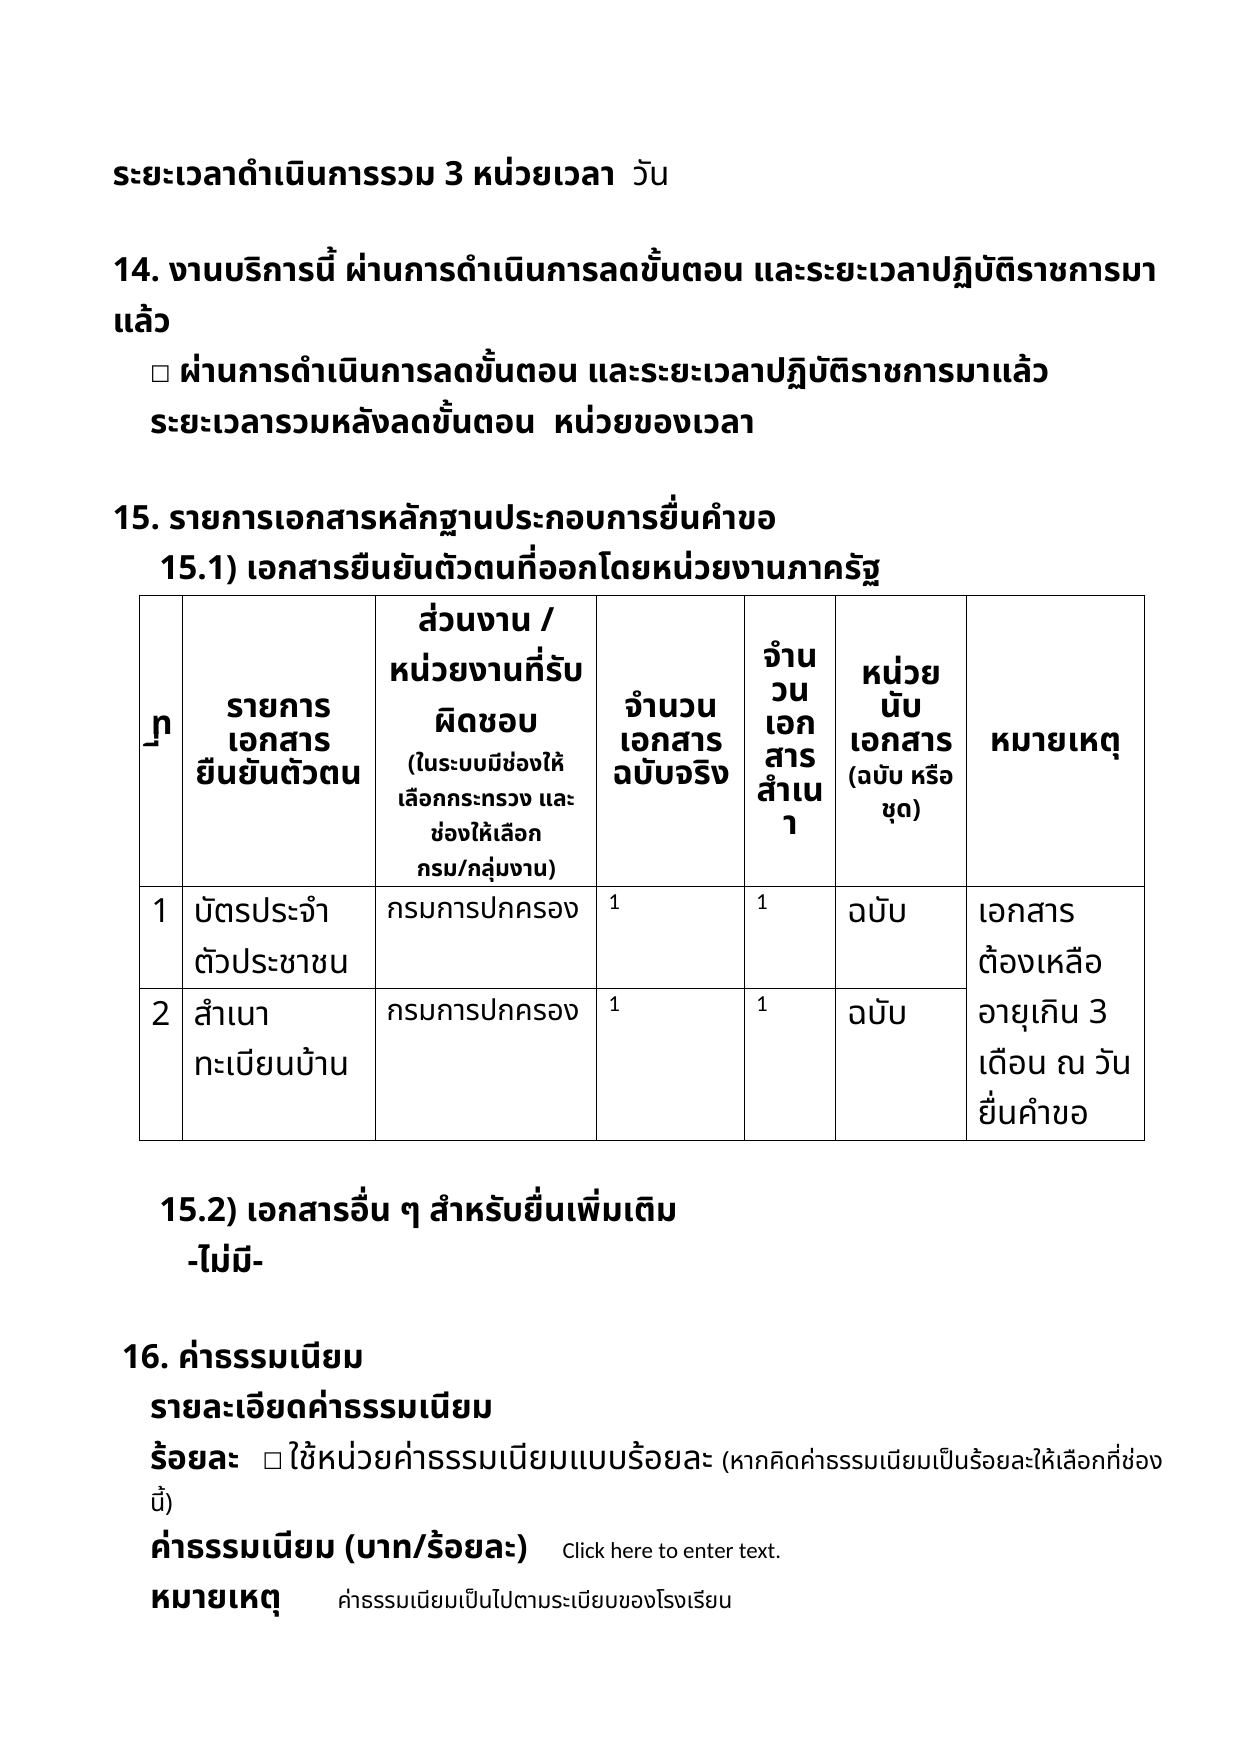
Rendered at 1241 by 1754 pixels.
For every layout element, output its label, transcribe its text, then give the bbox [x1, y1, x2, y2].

text 15.2) เอกสารอื่น ๆ สำหรับยื่นเพิ่มเติม [159, 1186, 1172, 1237]
table_cell ฉบับ [836, 989, 966, 1139]
text 14. งานบริการนี้ ผ่านการดำเนินการลดขั้นตอน และระยะเวลาปฏิบัติราชการมาแล้ว [112, 246, 1172, 347]
table_header หน่วยนับเอกสาร (ฉบับ หรือ ชุด) [836, 596, 966, 886]
table_cell 1 [140, 887, 182, 988]
list ผ่านการดำเนินการลดขั้นตอน และระยะเวลาปฏิบัติราชการมาแล้ว [150, 347, 1172, 398]
table_cell 2 [140, 989, 182, 1139]
table_cell [183, 989, 375, 1139]
text 15. รายการเอกสารหลักฐานประกอบการยื่นคำขอ [112, 493, 1172, 544]
table_cell กรมการปกครอง [376, 887, 596, 988]
table_cell เอกสาร ต้องเหลืออายุเกิน 3 เดือน ณ วันยื่นคำขอ [967, 887, 1144, 1139]
table_header ส่วนงาน / หน่วยงานที่รับผิดชอบ (ในระบบมีช่องให้เลือกกระทรวง และช่องให้เลือก กรม/กลุ่มงาน) [376, 596, 596, 886]
list ร้อยละ ใช้หน่วยค่าธรรมเนียมแบบร้อยละ (หากคิดค่าธรรมเนียมเป็นร้อยละให้เลือกที่ช่องนี้) [150, 1434, 1172, 1522]
list หมายเหตุ [150, 1573, 1172, 1623]
text -ไม่มี- [112, 1237, 1172, 1287]
table_header จำนวนเอกสาร สำเนา [745, 596, 835, 886]
list ค่าธรรมเนียม (บาท/ร้อยละ) [150, 1522, 1172, 1573]
table_cell กรมการปกครอง [376, 989, 596, 1139]
list ระยะเวลารวมหลังลดขั้นตอน หน่วยของเวลา [150, 398, 1172, 448]
text ระยะเวลาดำเนินการรวม 3 หน่วยเวลา [112, 150, 1172, 201]
table_cell [183, 887, 375, 988]
list รายละเอียดค่าธรรมเนียม [150, 1383, 1172, 1434]
table_header จำนวนเอกสาร ฉบับจริง [597, 596, 744, 886]
table_header รายการเอกสารยืนยันตัวตน [183, 596, 375, 886]
table_header ที่ [140, 596, 182, 886]
table_header หมายเหตุ [967, 596, 1144, 886]
list 16. ค่าธรรมเนียม [122, 1333, 1172, 1383]
text 15.1) เอกสารยืนยันตัวตนที่ออกโดยหน่วยงานภาครัฐ [159, 544, 1172, 595]
table_cell ฉบับ [836, 887, 966, 988]
